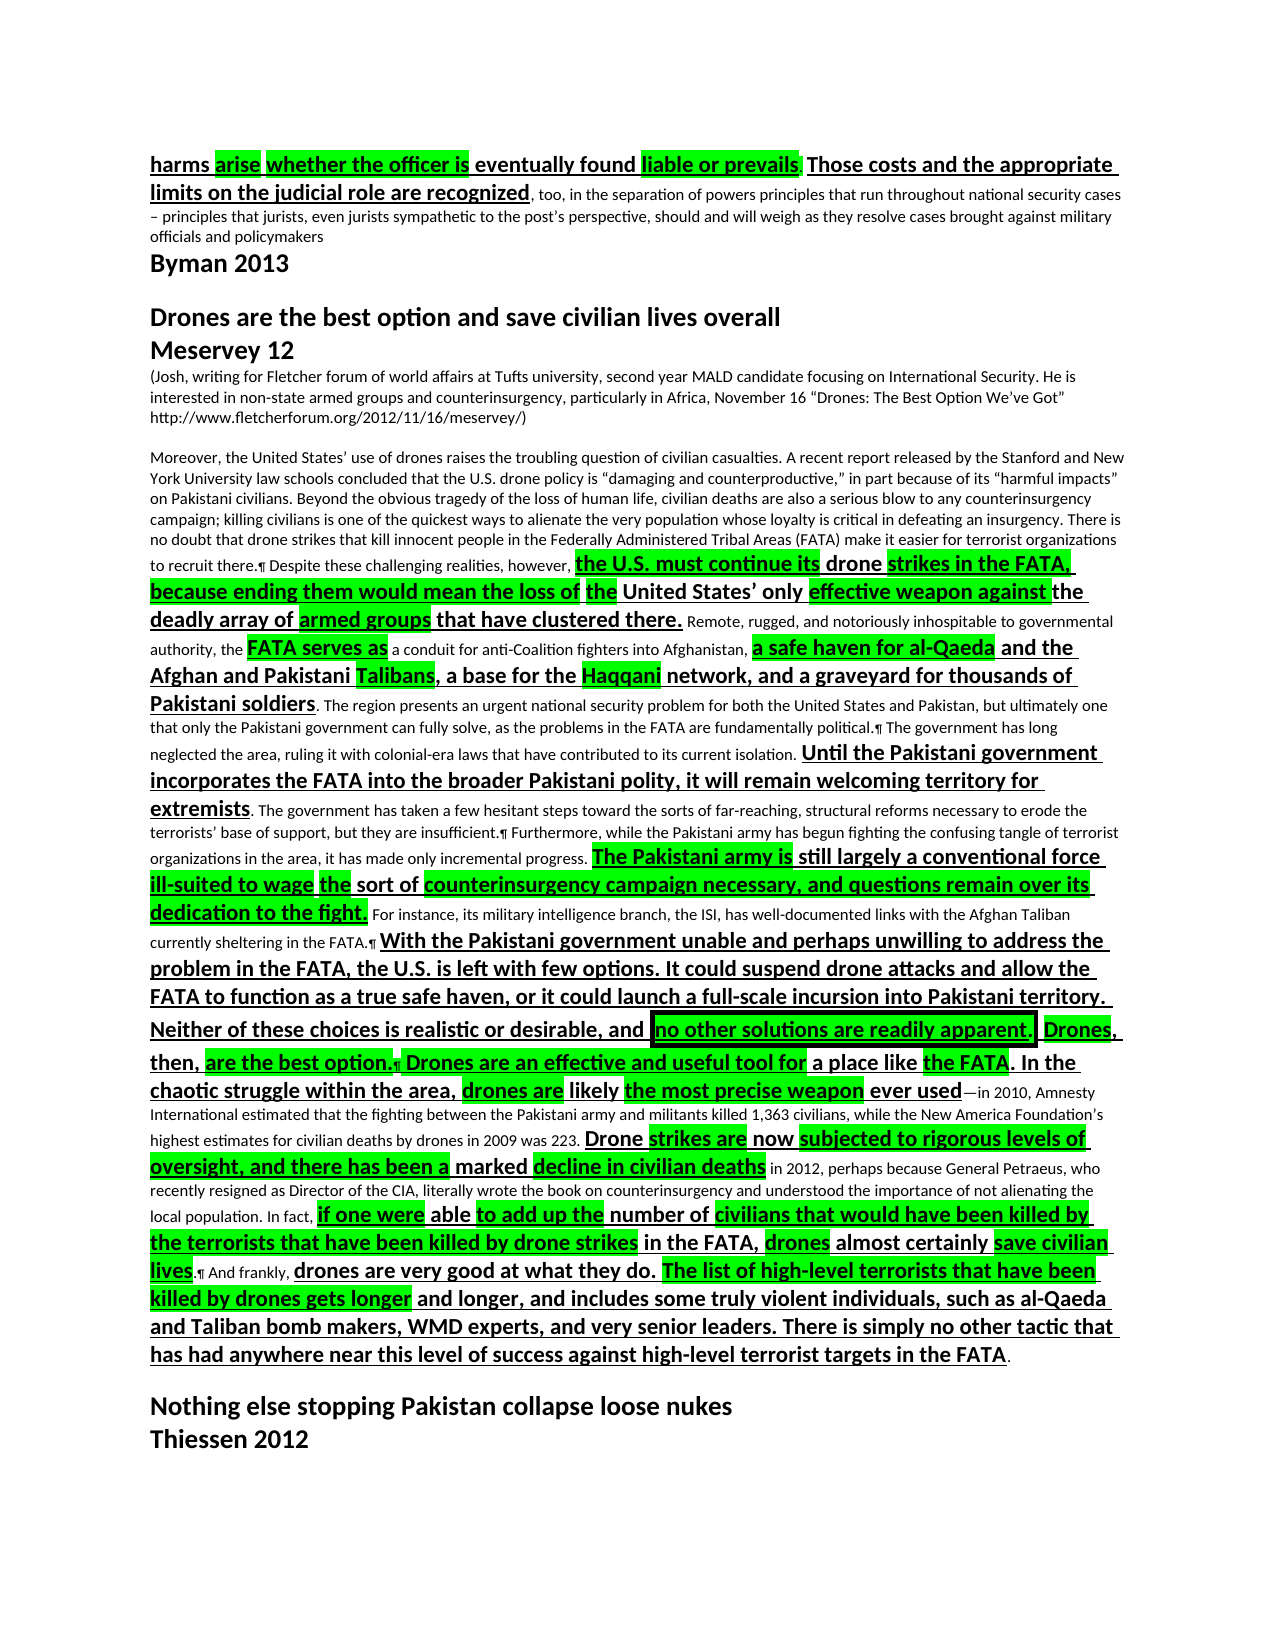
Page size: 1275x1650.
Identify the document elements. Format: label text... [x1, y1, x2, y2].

subtitle Drones are the best option and save civilian lives overall [150, 301, 1125, 333]
text Meservey 12 [150, 333, 1125, 367]
text (Josh, writing for Fletcher forum of world affairs at Tufts university, second year MALD candidate focusing on International Security. He is interested in non-state armed groups and counterinsurgency, particularly in Africa, November 16 “Drones: The Best Option We’ve Got” http://www.fletcherforum.org/2012/11/16/meservey/) [150, 367, 1125, 427]
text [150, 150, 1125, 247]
text Byman 2013 [150, 247, 1125, 280]
subtitle Nothing else stopping Pakistan collapse loose nukes [150, 1389, 1125, 1422]
text Thiessen 2012 [150, 1422, 1125, 1455]
text Moreover, the United States’ use of drones raises the troubling question of civilian casualties. A recent report released by the Stanford and New York University law schools concluded that the U.S. drone policy is “damaging and counterproductive,” in part because of its “harmful impacts” on Pakistani civilians. Beyond the obvious tragedy of the loss of human life, civilian deaths are also a serious blow to any counterinsurgency campaign; killing civilians is one of the quickest ways to alienate the very population whose loyalty is critical in defeating an insurgency. There is no doubt that drone strikes that kill innocent people in the Federally Administered Tribal Areas (FATA) make it easier for terrorist organizations to recruit there.¶ Despite these challenging realities, however, the U.S. must continue its drone strikes in the FATA, because ending them would mean the loss of the United States’ only effective weapon against the deadly array of armed groups that have clustered there. Remote, rugged, and notoriously inhospitable to governmental authority, the FATA serves as a conduit for anti-Coalition fighters into Afghanistan, a safe haven for al-Qaeda and the Afghan and Pakistani Talibans, a base for the Haqqani network, and a graveyard for thousands of Pakistani soldiers. The region presents an urgent national security problem for both the United States and Pakistan, but ultimately one that only the Pakistani government can fully solve, as the problems in the FATA are fundamentally political.¶ The government has long neglected the area, ruling it with colonial-era laws that have contributed to its current isolation. Until the Pakistani government incorporates the FATA into the broader Pakistani polity, it will remain welcoming territory for extremists. The government has taken a few hesitant steps toward the sorts of far-reaching, structural reforms necessary to erode the terrorists’ base of support, but they are insufficient.¶ Furthermore, while the Pakistani army has begun fighting the confusing tangle of terrorist organizations in the area, it has made only incremental progress. The Pakistani army is still largely a conventional force ill-suited to wage the sort of counterinsurgency campaign necessary, and questions remain over its dedication to the fight. For instance, its military intelligence branch, the ISI, has well-documented links with the Afghan Taliban currently sheltering in the FATA.¶ With the Pakistani government unable and perhaps unwilling to address the problem in the FATA, the U.S. is left with few options. It could suspend drone attacks and allow the FATA to function as a true safe haven, or it could launch a full-scale incursion into Pakistani territory. Neither of these choices is realistic or desirable, and no other solutions are readily apparent. Drones, then, are the best option.¶ Drones are an effective and useful tool for a place like the FATA. In the chaotic struggle within the area, drones are likely the most precise weapon ever used—in 2010, Amnesty International estimated that the fighting between the Pakistani army and militants killed 1,363 civilians, while the New America Foundation’s highest estimates for civilian deaths by drones in 2009 was 223. Drone strikes are now subjected to rigorous levels of oversight, and there has been a marked decline in civilian deaths in 2012, perhaps because General Petraeus, who recently resigned as Director of the CIA, literally wrote the book on counterinsurgency and understood the importance of not alienating the local population. In fact, if one were able to add up the number of civilians that would have been killed by the terrorists that have been killed by drone strikes in the FATA, drones almost certainly save civilian lives.¶ And frankly, drones are very good at what they do. The list of high-level terrorists that have been killed by drones gets longer and longer, and includes some truly violent individuals, such as al-Qaeda and Taliban bomb makers, WMD experts, and very senior leaders. There is simply no other tactic that has had anywhere near this level of success against high-level terrorist targets in the FATA. [150, 448, 1125, 1368]
